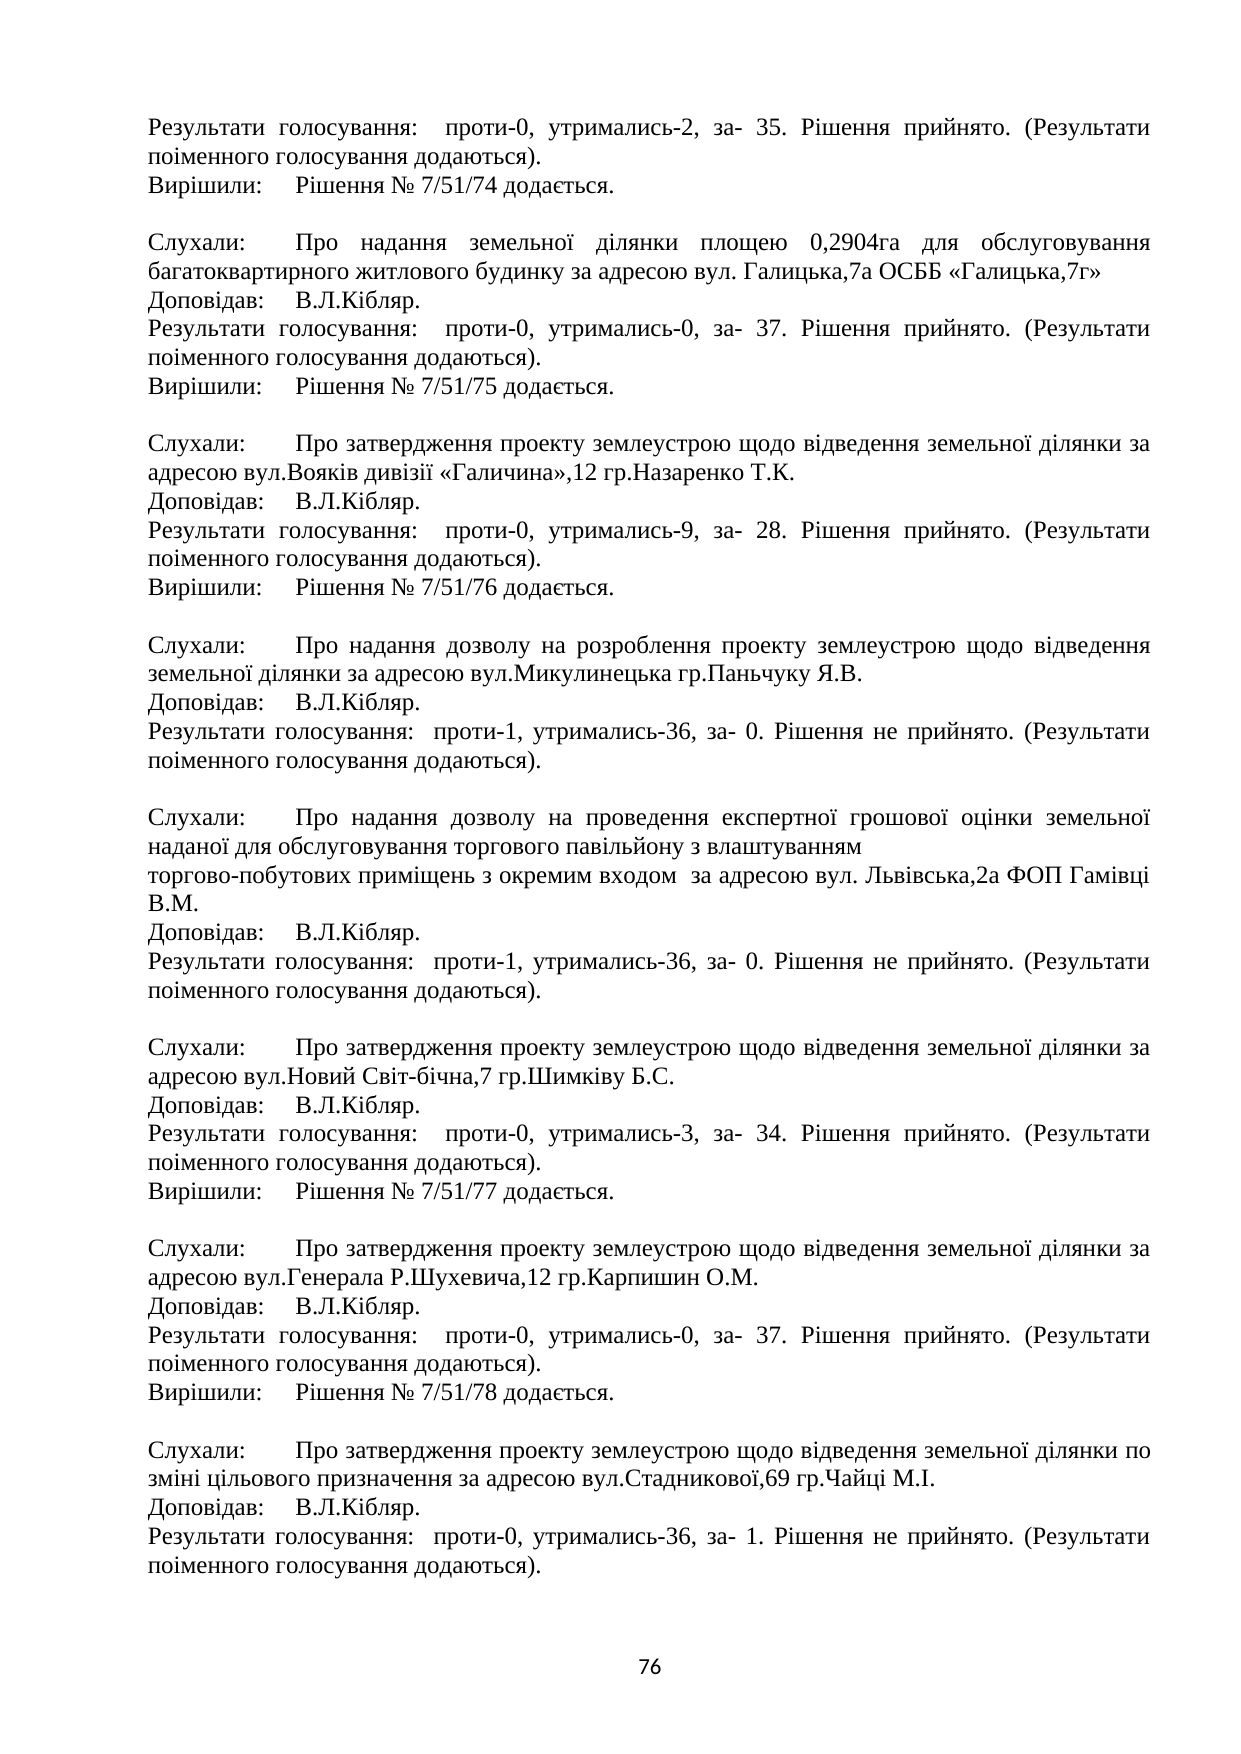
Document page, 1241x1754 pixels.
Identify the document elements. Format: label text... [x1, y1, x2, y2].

text Доповідав: В.Л.Кібляр. [148, 1492, 1152, 1521]
text Вирішили: Рішення № 7/51/77 додається. [148, 1176, 1152, 1205]
text Доповідав: В.Л.Кібляр. [148, 1291, 1152, 1320]
text Вирішили: Рішення № 7/51/76 додається. [148, 572, 1152, 601]
text Доповідав: В.Л.Кібляр. [148, 687, 1152, 716]
text Слухали: Про затвердження проекту землеустрою щодо відведення земельної ділянки за адресою вул.Вояків дивізії «Галичина»,12 гр.Назаренко Т.К. [148, 428, 1152, 486]
text Вирішили: Рішення № 7/51/78 додається. [148, 1377, 1152, 1406]
text Доповідав: В.Л.Кібляр. [148, 917, 1152, 946]
text Результати голосування: проти-0, утримались-2, за- 35. Рішення прийнято. (Результати поіменного голосування додаються). [148, 112, 1152, 170]
text Результати голосування: проти-1, утримались-36, за- 0. Рішення не прийнято. (Результати поіменного голосування додаються). [148, 716, 1152, 773]
text Слухали: Про затвердження проекту землеустрою щодо відведення земельної ділянки за адресою вул.Новий Світ-бічна,7 гр.Шимківу Б.С. [148, 1032, 1152, 1090]
text Доповідав: В.Л.Кібляр. [148, 486, 1152, 515]
text Доповідав: В.Л.Кібляр. [148, 1090, 1152, 1118]
text Результати голосування: проти-0, утримались-36, за- 1. Рішення не прийнято. (Результати поіменного голосування додаються). [148, 1521, 1152, 1578]
text Доповідав: В.Л.Кібляр. [148, 285, 1152, 313]
text Вирішили: Рішення № 7/51/74 додається. [148, 170, 1152, 198]
text Результати голосування: проти-0, утримались-0, за- 37. Рішення прийнято. (Результати поіменного голосування додаються). [148, 1320, 1152, 1377]
text Слухали: Про надання дозволу на проведення експертної грошової оцінки земельної наданої для обслуговування торгового павільйону з влаштуванням [148, 802, 1152, 860]
text Результати голосування: проти-0, утримались-3, за- 34. Рішення прийнято. (Результати поіменного голосування додаються). [148, 1118, 1152, 1176]
text торгово-побутових приміщень з окремим входом за адресою вул. Львівська,2а ФОП Гамівці В.М. [148, 860, 1152, 917]
text Результати голосування: проти-1, утримались-36, за- 0. Рішення не прийнято. (Результати поіменного голосування додаються). [148, 946, 1152, 1003]
text Слухали: Про надання земельної ділянки площею 0,2904га для обслуговування багатоквартирного житлового будинку за адресою вул. Галицька,7а ОСББ «Галицька,7г» [148, 227, 1152, 285]
text Результати голосування: проти-0, утримались-9, за- 28. Рішення прийнято. (Результати поіменного голосування додаються). [148, 515, 1152, 572]
text Результати голосування: проти-0, утримались-0, за- 37. Рішення прийнято. (Результати поіменного голосування додаються). [148, 313, 1152, 371]
text Слухали: Про надання дозволу на розроблення проекту землеустрою щодо відведення земельної ділянки за адресою вул.Микулинецька гр.Паньчуку Я.В. [148, 630, 1152, 687]
text Вирішили: Рішення № 7/51/75 додається. [148, 371, 1152, 400]
text Слухали: Про затвердження проекту землеустрою щодо відведення земельної ділянки за адресою вул.Генерала Р.Шухевича,12 гр.Карпишин О.М. [148, 1233, 1152, 1291]
text Слухали: Про затвердження проекту землеустрою щодо відведення земельної ділянки по зміні цільового призначення за адресою вул.Стадникової,69 гр.Чайці М.І. [148, 1435, 1152, 1492]
